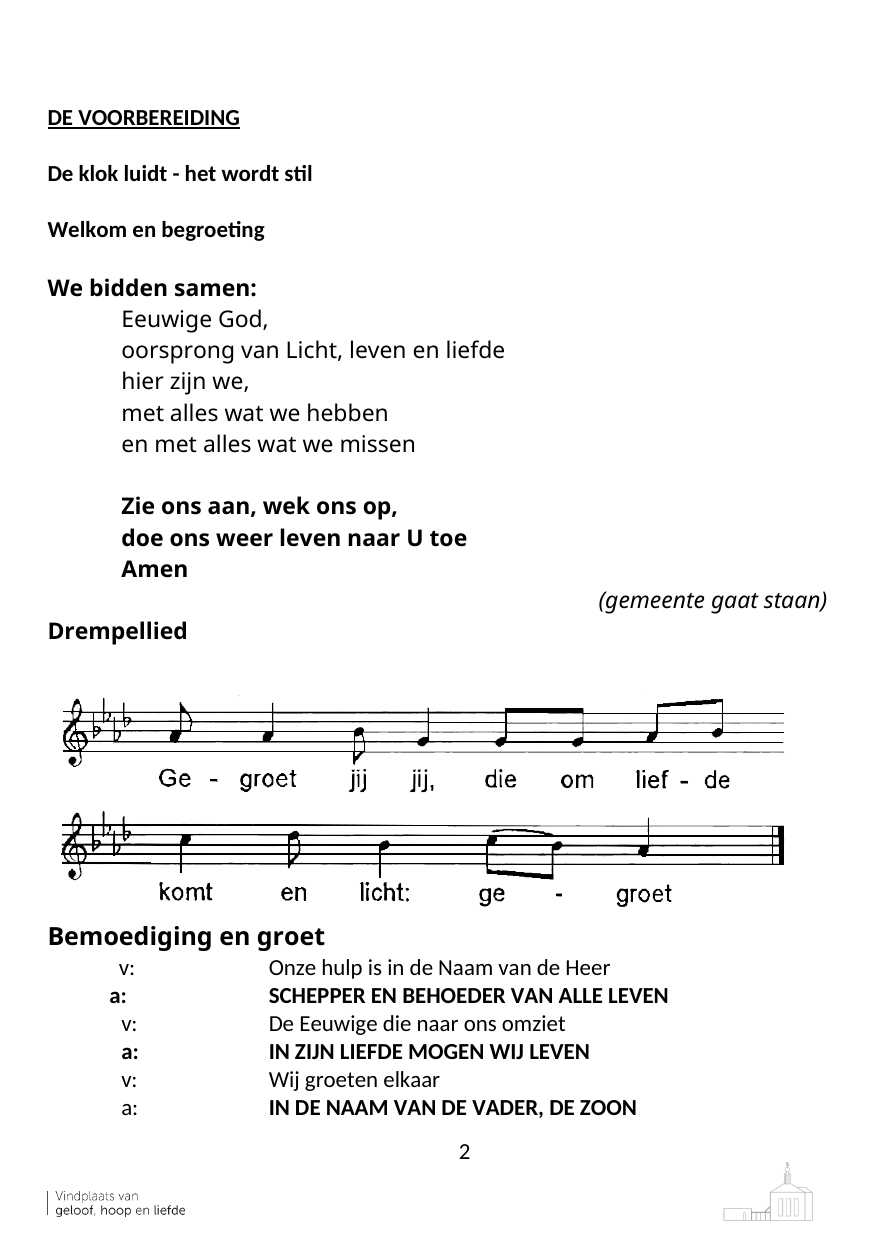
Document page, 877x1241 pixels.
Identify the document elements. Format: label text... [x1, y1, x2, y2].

text v: Onze hulp is in de Naam van de Heer [47, 953, 830, 981]
text a: SCHEPPER EN BEHOEDER VAN ALLE LEVEN v: De Eeuwige die naar ons omziet a: IN ZIJN LIEFDE MOGEN WIJ LEVEN v: Wij groeten elkaar a: IN DE NAAM VAN DE VADER, DE ZOON [47, 981, 830, 1121]
text oorsprong van Licht, leven en liefde [121, 334, 830, 365]
picture [47, 677, 830, 919]
text Zie ons aan, wek ons op, [121, 490, 830, 521]
text Eeuwige God, [121, 303, 830, 334]
text Bemoediging en groet [47, 919, 830, 953]
text met alles wat we hebben [121, 396, 830, 428]
text We bidden samen: [47, 271, 830, 303]
text en met alles wat we missen [121, 428, 830, 459]
text doe ons weer leven naar U toe [121, 521, 830, 553]
text Drempellied [47, 615, 830, 646]
text hier zijn we, [121, 365, 830, 396]
text Amen [121, 553, 830, 584]
text (gemeente gaat staan) [47, 584, 830, 615]
text De klok luidt - het wordt stil [47, 159, 830, 187]
text DE VOORBEREIDING [47, 103, 830, 131]
text Welkom en begroeting [47, 215, 830, 243]
